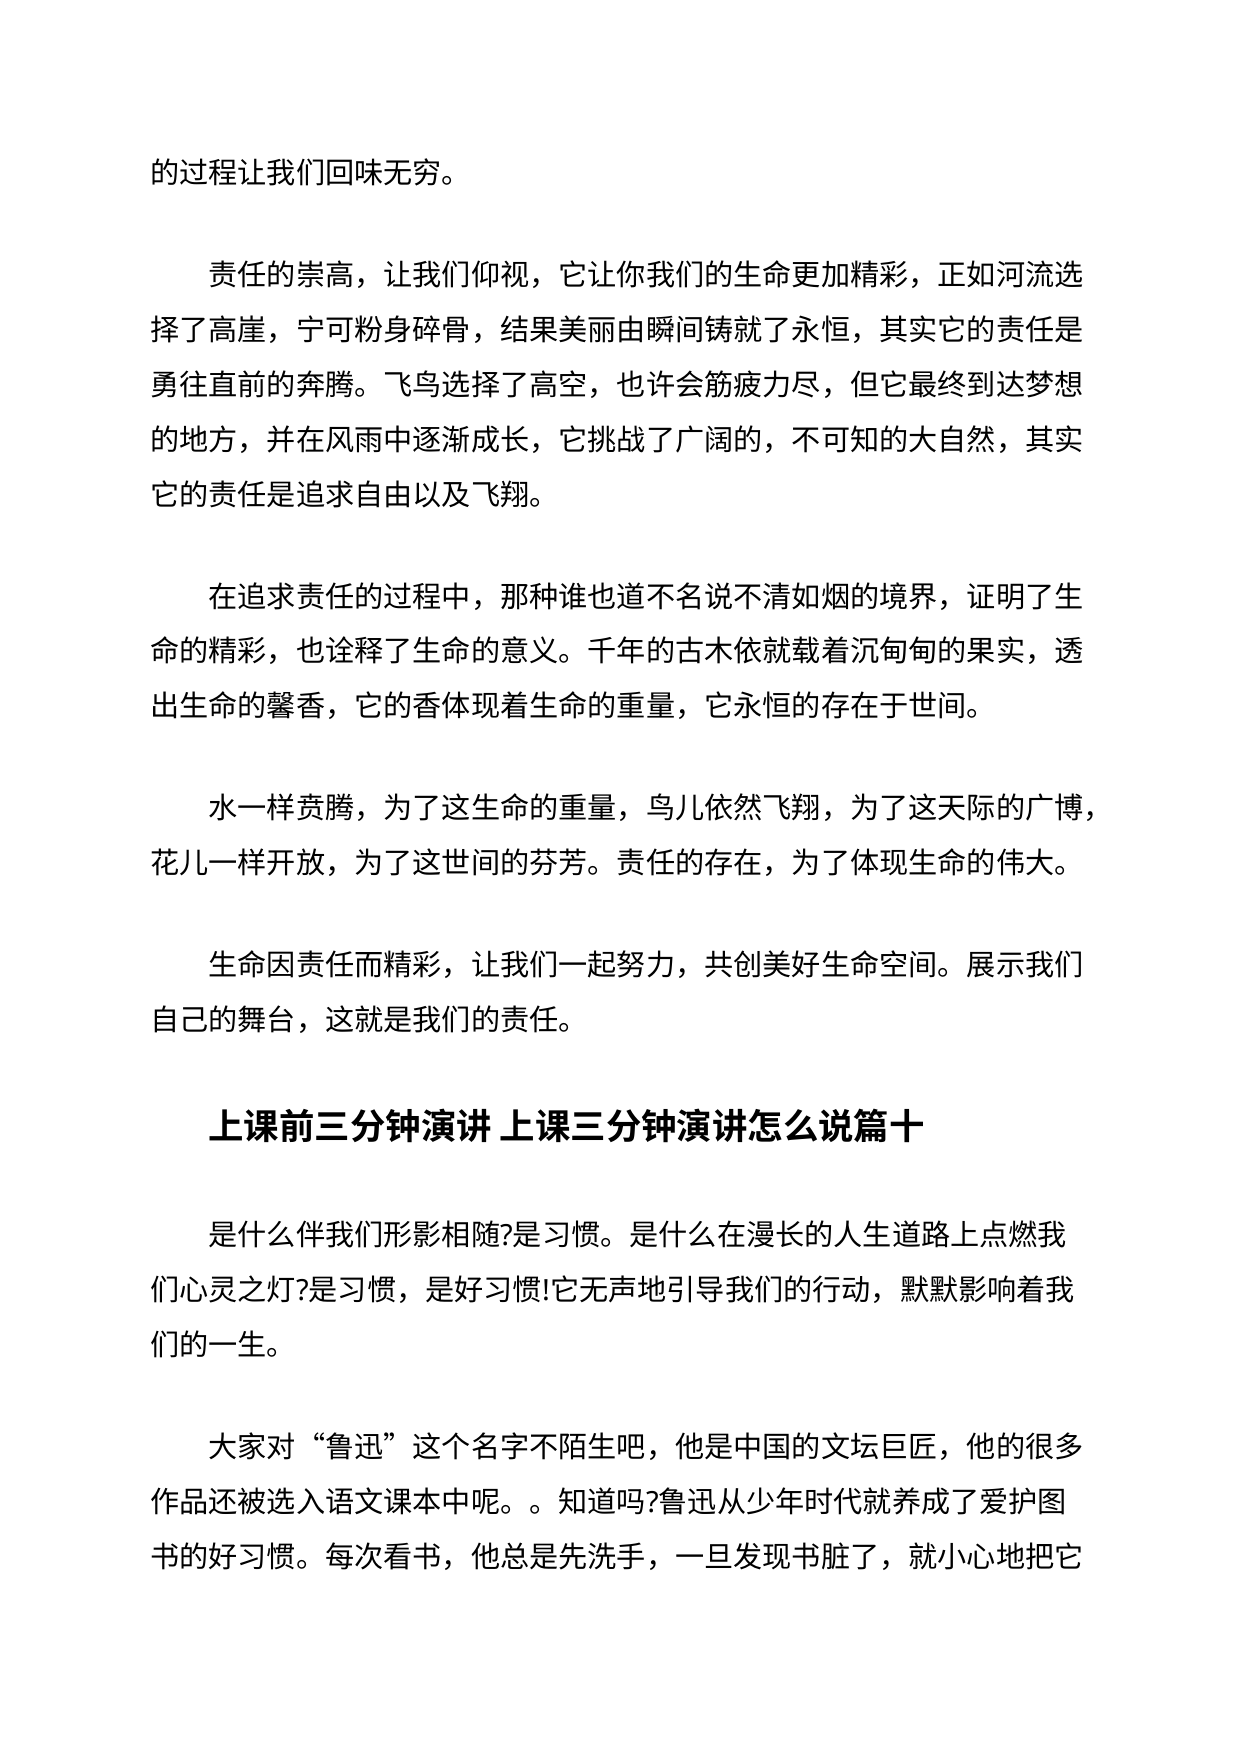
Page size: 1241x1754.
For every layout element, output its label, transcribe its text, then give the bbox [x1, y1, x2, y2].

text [150, 150, 1090, 192]
text 水一样贲腾，为了这生命的重量，鸟儿依然飞翔，为了这天际的广博，花儿一样开放，为了这世间的芬芳。责任的存在，为了体现生命的伟大。 [150, 785, 1090, 882]
text 责任的崇高，让我们仰视，它让你我们的生命更加精彩，正如河流选择了高崖，宁可粉身碎骨，结果美丽由瞬间铸就了永恒，其实它的责任是勇往直前的奔腾。飞鸟选择了高空，也许会筋疲力尽，但它最终到达梦想的地方，并在风雨中逐渐成长，它挑战了广阔的，不可知的大自然，其实它的责任是追求自由以及飞翔。 [150, 252, 1090, 514]
text 是什么伴我们形影相随?是习惯。是什么在漫长的人生道路上点燃我们心灵之灯?是习惯，是好习惯!它无声地引导我们的行动，默默影响着我们的一生。 [150, 1211, 1090, 1364]
text 生命因责任而精彩，让我们一起努力，共创美好生命空间。展示我们自己的舞台，这就是我们的责任。 [150, 941, 1090, 1038]
text 上课前三分钟演讲 上课三分钟演讲怎么说篇十 [150, 1098, 1090, 1149]
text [150, 1423, 1090, 1575]
text 在追求责任的过程中，那种谁也道不名说不清如烟的境界，证明了生命的精彩，也诠释了生命的意义。千年的古木依就载着沉甸甸的果实，透出生命的馨香，它的香体现着生命的重量，它永恒的存在于世间。 [150, 573, 1090, 725]
